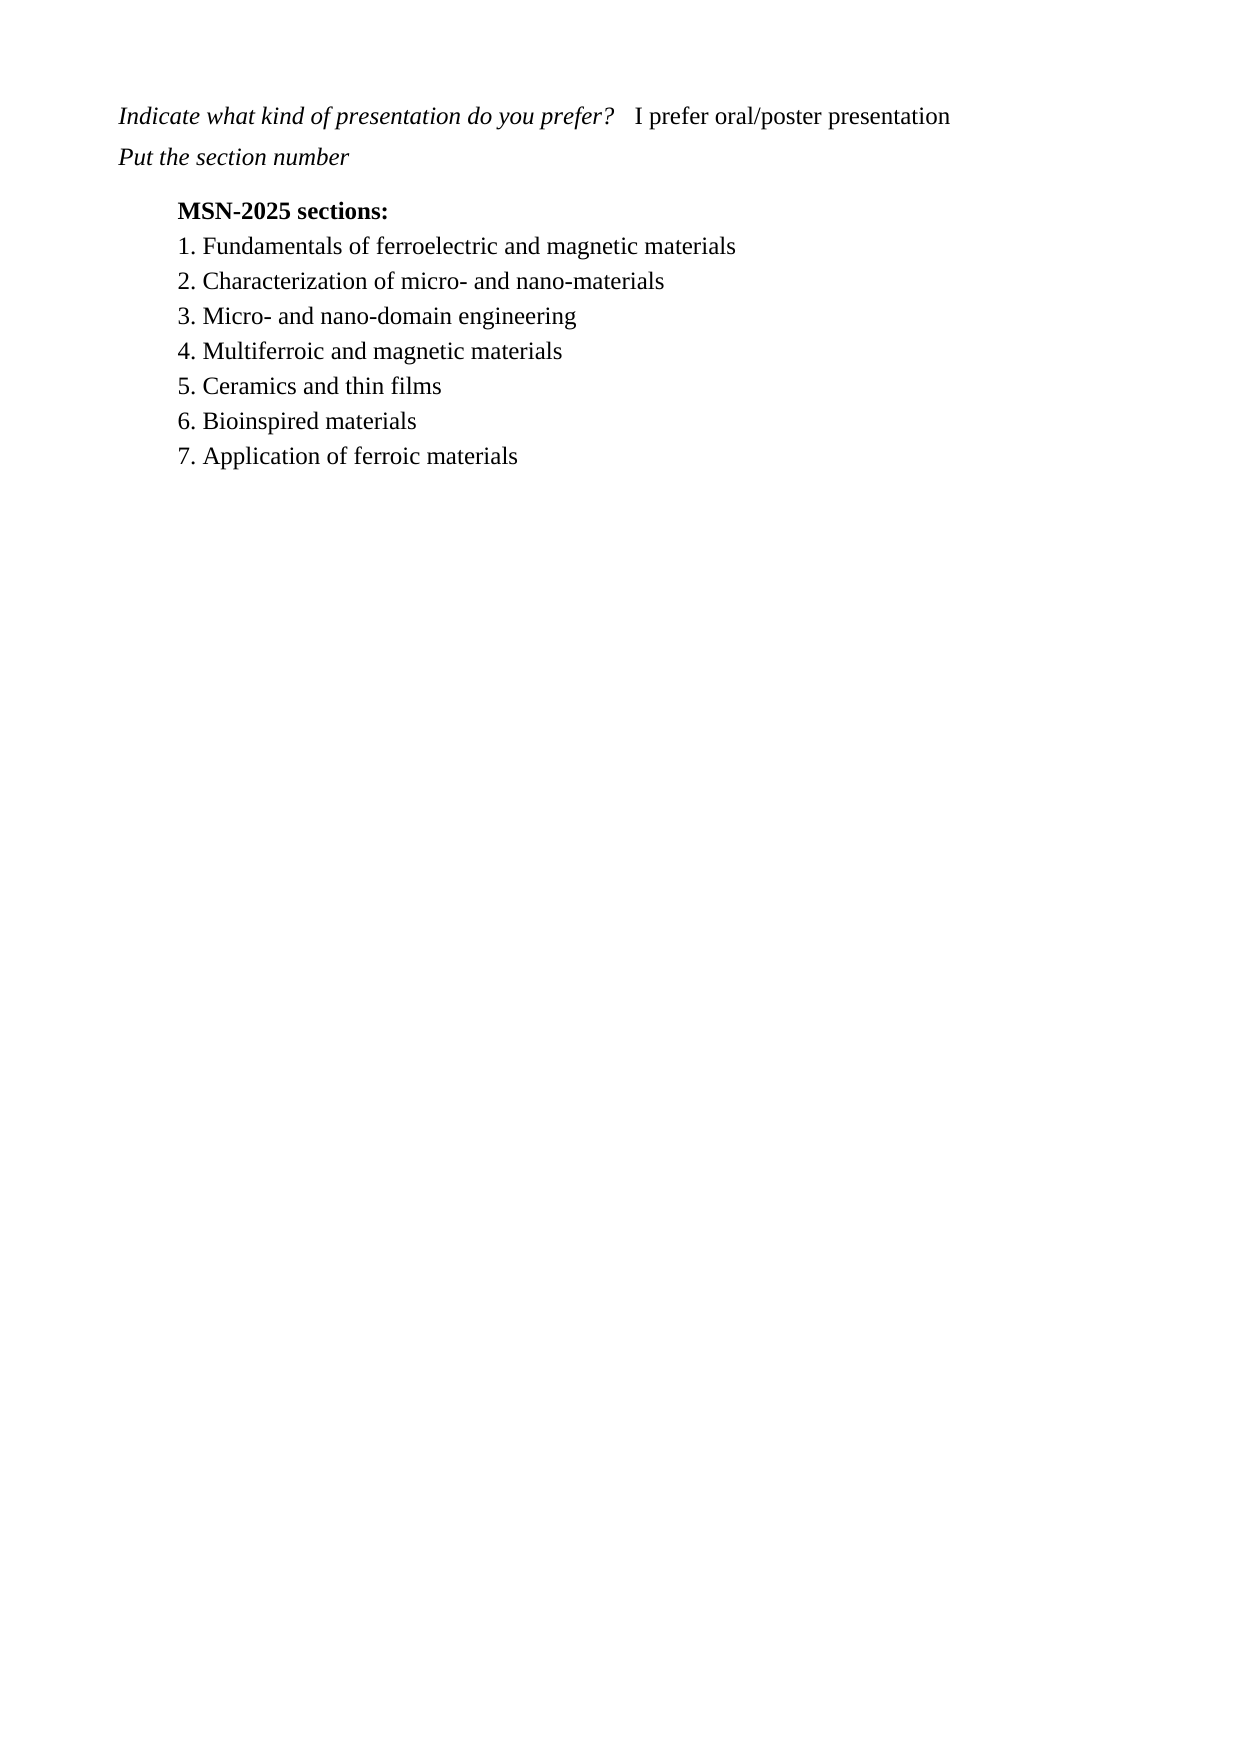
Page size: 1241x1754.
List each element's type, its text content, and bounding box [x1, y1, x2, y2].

text 5. Ceramics and thin films [118, 371, 1152, 400]
text MSN-2025 sections: [118, 196, 1152, 225]
text 2. Characterization of micro- and nano-materials [118, 266, 1152, 295]
text 7. Application of ferroic materials [118, 441, 1152, 470]
text Put the section number [118, 142, 1152, 171]
text 1. Fundamentals of ferroelectric and magnetic materials [118, 231, 1152, 260]
text 3. Micro- and nano-domain engineering [118, 301, 1152, 330]
text 6. Bioinspired materials [118, 406, 1152, 435]
text Indicate what kind of presentation do you prefer? I prefer oral/poster presentation [118, 101, 1152, 130]
text 4. Multiferroic and magnetic materials [118, 336, 1152, 365]
